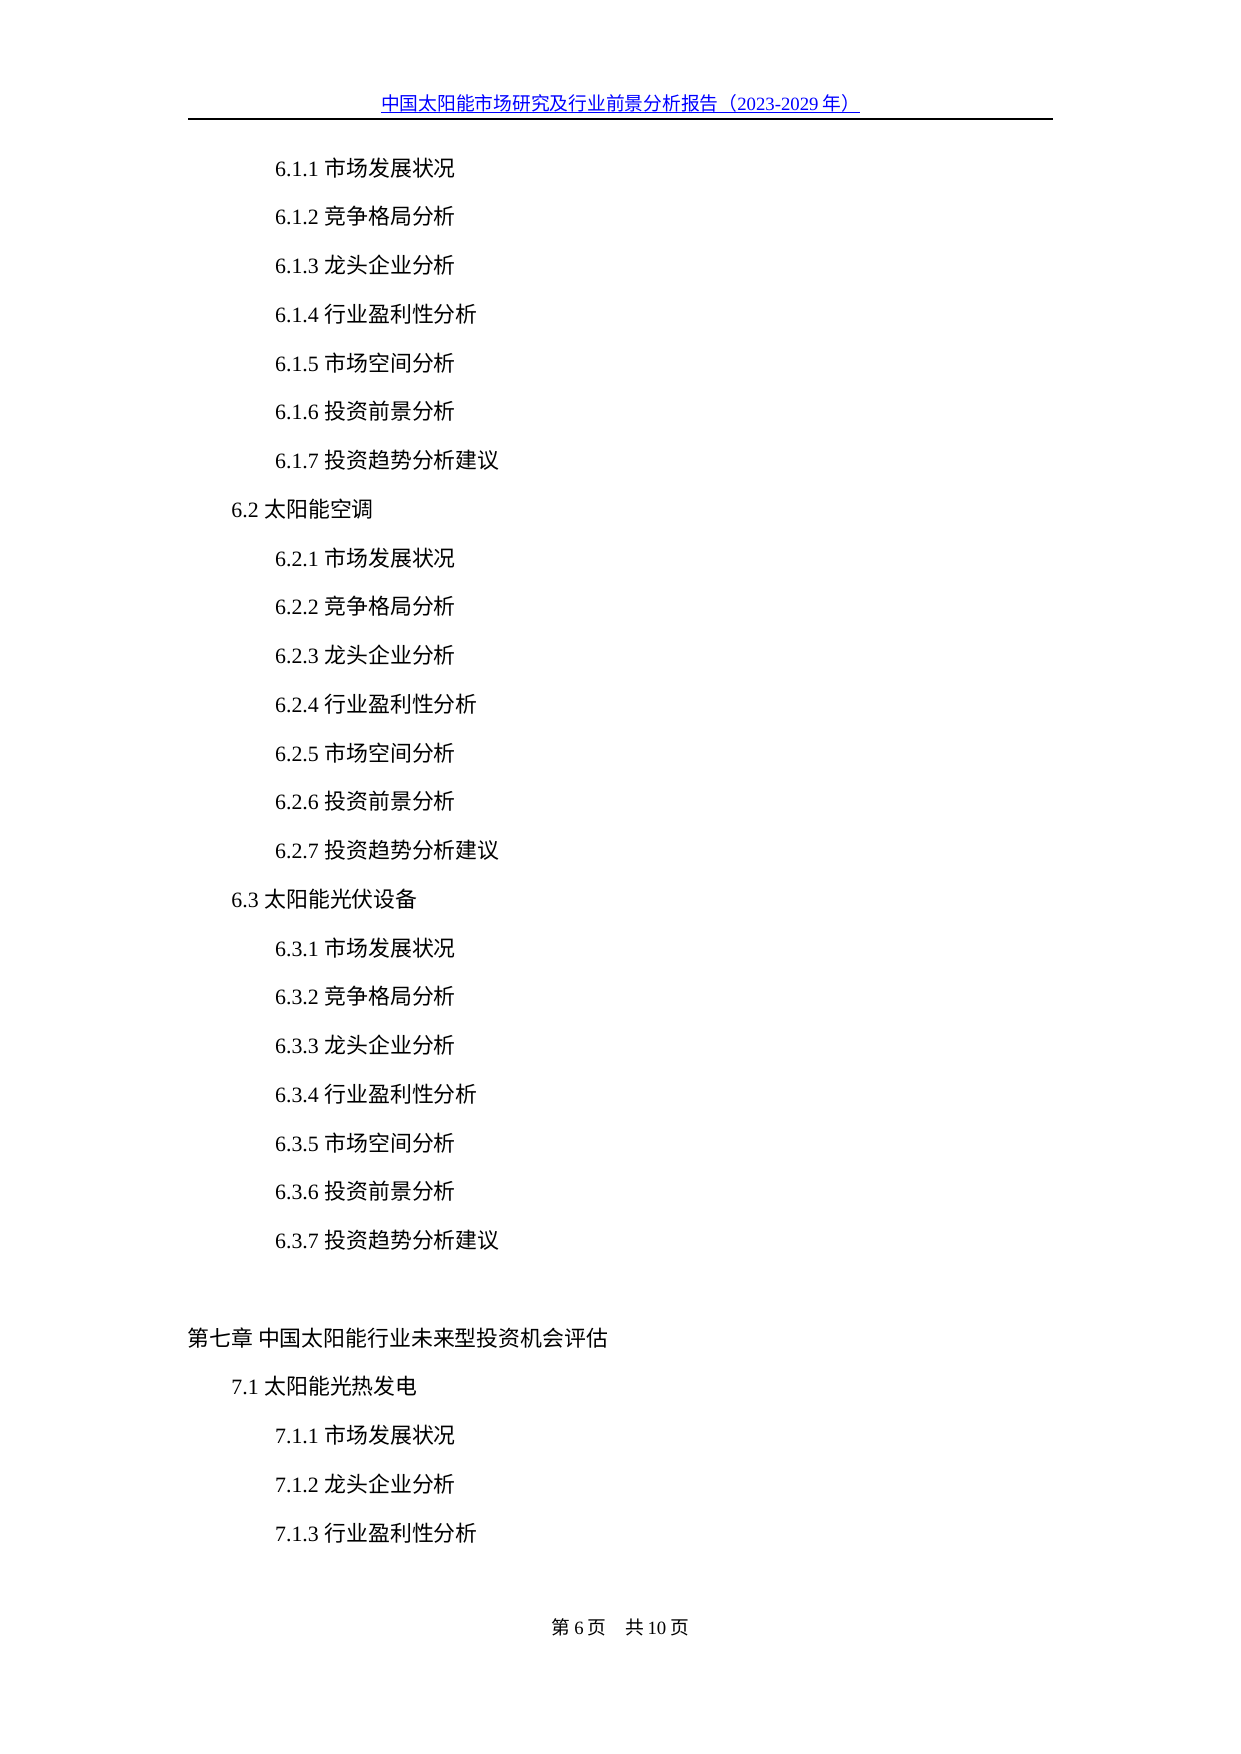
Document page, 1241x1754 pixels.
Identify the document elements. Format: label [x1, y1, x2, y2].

text [187, 150, 1053, 1548]
